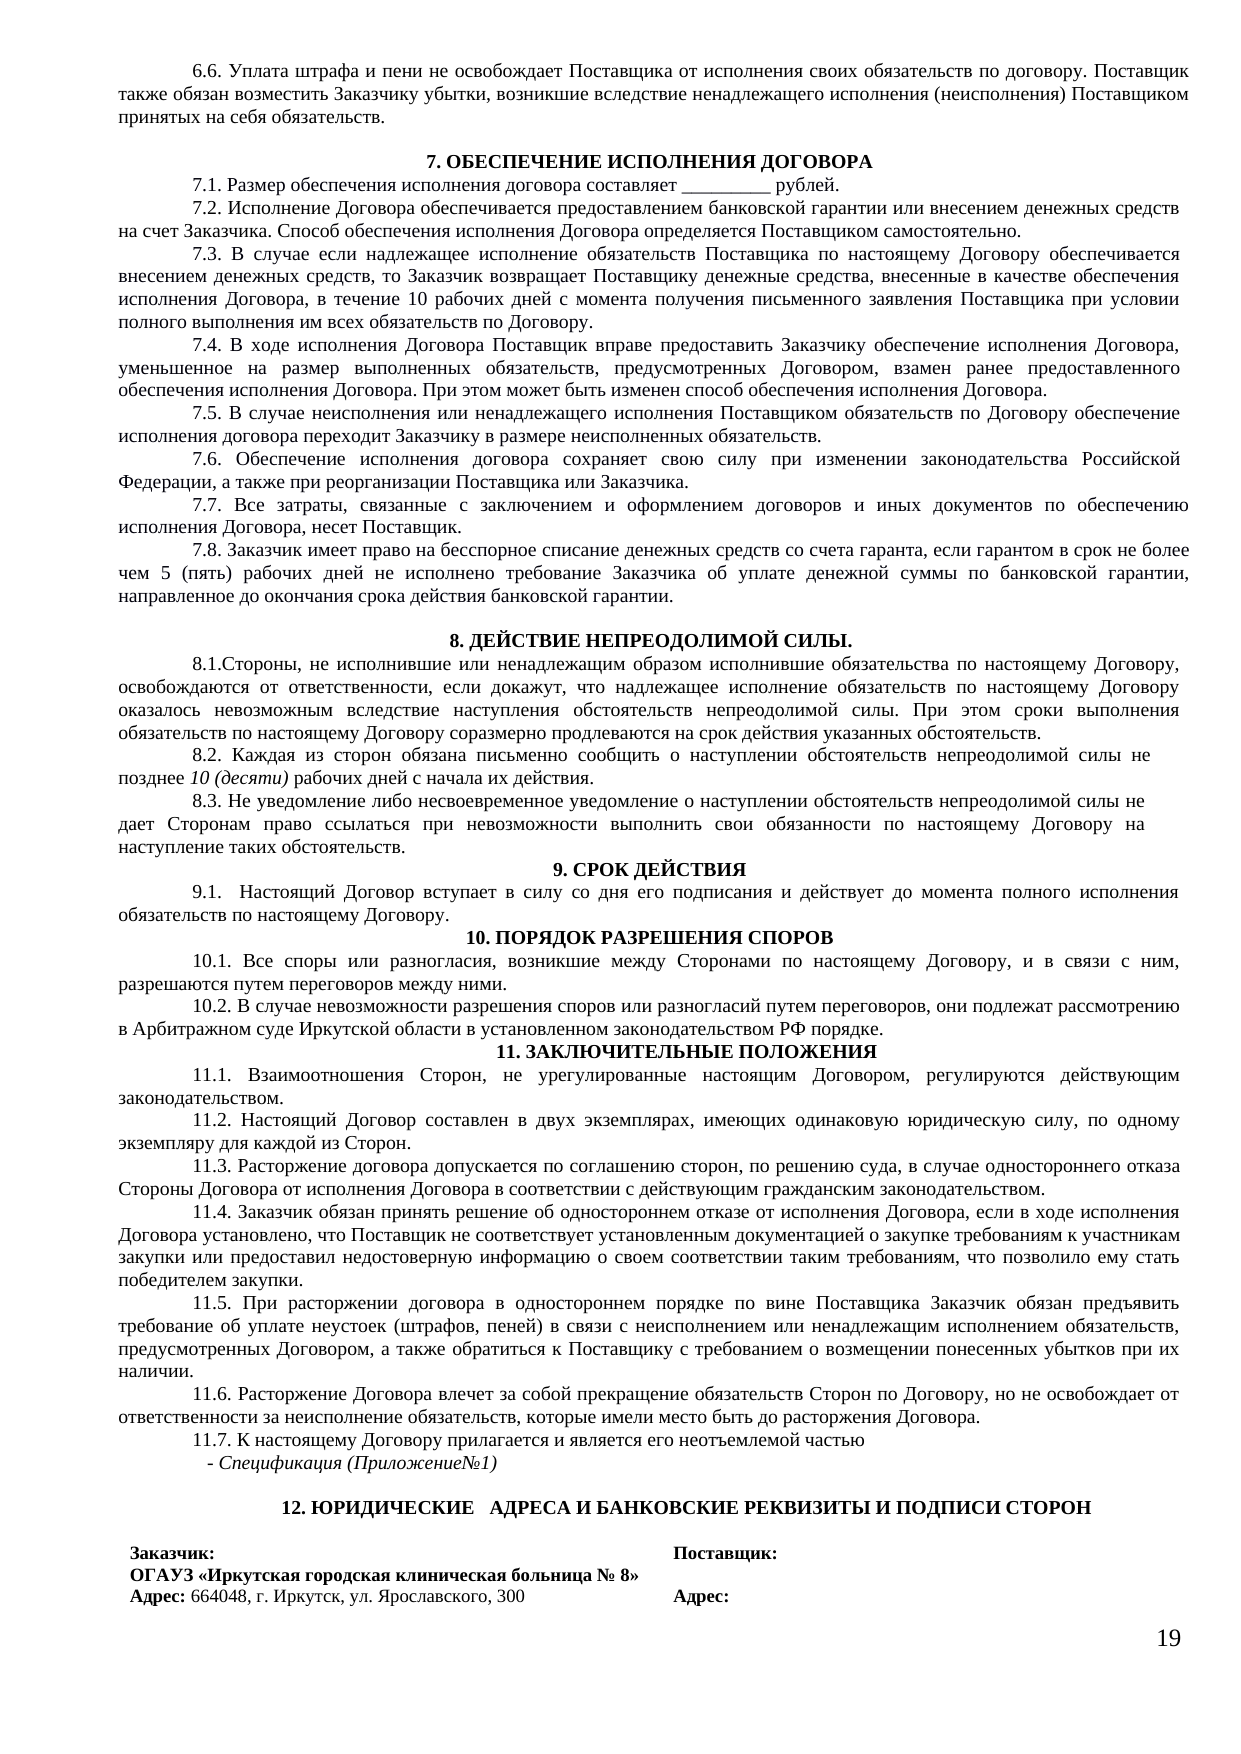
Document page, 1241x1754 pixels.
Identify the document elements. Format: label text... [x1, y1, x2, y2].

text 11.1. Взаимоотношения Сторон, не урегулированные настоящим Договором, регулируются действующим законодательством. [118, 1063, 1181, 1108]
text 9. СРОК ДЕЙСТВИЯ [118, 857, 1181, 880]
text 8.2. Каждая из сторон обязана письменно сообщить о наступлении обстоятельств непреодолимой силы не позднее 10 (десяти) рабочих дней с начала их действия. [118, 743, 1152, 789]
text 10.1. Все споры или разногласия, возникшие между Сторонами по настоящему Договору, и в связи с ним, разрешаются путем переговоров между ними. [118, 949, 1181, 994]
text 7.6. Обеспечение исполнения договора сохраняет свою силу при изменении законодательства Российской Федерации, а также при реорганизации Поставщика или Заказчика. [118, 447, 1181, 492]
text - Спецификация (Приложение№1) [118, 1451, 1181, 1473]
text 7.4. В ходе исполнения Договора Поставщик вправе предоставить Заказчику обеспечение исполнения Договора, уменьшенное на размер выполненных обязательств, предусмотренных Договором, взамен ранее предоставленного обеспечения исполнения Договора. При этом может быть изменен способ обеспечения исполнения Договора. [118, 333, 1181, 401]
text 7.8. Заказчик имеет право на бесспорное списание денежных средств со счета гаранта, если гарантом в срок не более чем 5 (пять) рабочих дней не исполнено требование Заказчика об уплате денежной суммы по банковской гарантии, направленное до окончания срока действия банковской гарантии. [118, 538, 1191, 607]
text 6.6. Уплата штрафа и пени не освобождает Поставщика от исполнения своих обязательств по договору. Поставщик также обязан возместить Заказчику убытки, возникшие вследствие ненадлежащего исполнения (неисполнения) Поставщиком принятых на себя обязательств. [118, 59, 1191, 127]
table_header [118, 1542, 662, 1607]
text 7. ОБЕСПЕЧЕНИЕ ИСПОЛНЕНИЯ ДОГОВОРА [118, 150, 1181, 173]
text 11. ЗАКЛЮЧИТЕЛЬНЫЕ ПОЛОЖЕНИЯ [118, 1040, 1181, 1063]
text 7.3. В случае если надлежащее исполнение обязательств Поставщика по настоящему Договору обеспечивается внесением денежных средств, то Заказчик возвращает Поставщику денежные средства, внесенные в качестве обеспечения исполнения Договора, в течение 10 рабочих дней с момента получения письменного заявления Поставщика при условии полного выполнения им всех обязательств по Договору. [118, 242, 1181, 333]
text 8. ДЕЙСТВИЕ НЕПРЕОДОЛИМОЙ СИЛЫ. [156, 629, 1146, 652]
text 11.4. Заказчик обязан принять решение об одностороннем отказе от исполнения Договора, если в ходе исполнения Договора установлено, что Поставщик не соответствует установленным документацией о закупке требованиям к участникам закупки или предоставил недостоверную информацию о своем соответствии таким требованиям, что позволило ему стать победителем закупки. [118, 1200, 1181, 1291]
text 11.7. К настоящему Договору прилагается и является его неотъемлемой частью [118, 1428, 1181, 1451]
text 10. ПОРЯДОК РАЗРЕШЕНИЯ СПОРОВ [118, 926, 1181, 949]
text 8.3. Не уведомление либо несвоевременное уведомление о наступлении обстоятельств непреодолимой силы не дает Сторонам право ссылаться при невозможности выполнить свои обязанности по настоящему Договору на наступление таких обстоятельств. [118, 789, 1146, 857]
text 11.3. Расторжение договора допускается по соглашению сторон, по решению суда, в случае одностороннего отказа Стороны Договора от исполнения Договора в соответствии с действующим гражданским законодательством. [118, 1154, 1181, 1200]
text 8.1.Стороны, не исполнившие или ненадлежащим образом исполнившие обязательства по настоящему Договору, освобождаются от ответственности, если докажут, что надлежащее исполнение обязательств по настоящему Договору оказалось невозможным вследствие наступления обстоятельств непреодолимой силы. При этом сроки выполнения обязательств по настоящему Договору соразмерно продлеваются на срок действия указанных обстоятельств. [118, 652, 1181, 743]
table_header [662, 1542, 1193, 1607]
text 11.5. При расторжении договора в одностороннем порядке по вине Поставщика Заказчик обязан предъявить требование об уплате неустоек (штрафов, пеней) в связи с неисполнением или ненадлежащим исполнением обязательств, предусмотренных Договором, а также обратиться к Поставщику с требованием о возмещении понесенных убытков при их наличии. [118, 1291, 1181, 1382]
text 10.2. В случае невозможности разрешения споров или разногласий путем переговоров, они подлежат рассмотрению в Арбитражном суде Иркутской области в установленном законодательством РФ порядке. [118, 994, 1181, 1040]
text 7.7. Все затраты, связанные с заключением и оформлением договоров и иных документов по обеспечению исполнения Договора, несет Поставщик. [118, 492, 1191, 538]
text 7.5. В случае неисполнения или ненадлежащего исполнения Поставщиком обязательств по Договору обеспечение исполнения договора переходит Заказчику в размере неисполненных обязательств. [118, 401, 1181, 447]
text 7.2. Исполнение Договора обеспечивается предоставлением банковской гарантии или внесением денежных средств на счет Заказчика. Способ обеспечения исполнения Договора определяется Поставщиком самостоятельно. [118, 196, 1181, 242]
text 11.6. Расторжение Договора влечет за собой прекращение обязательств Сторон по Договору, но не освобождает от ответственности за неисполнение обязательств, которые имели место быть до расторжения Договора. [118, 1382, 1181, 1428]
text 11.2. Настоящий Договор составлен в двух экземплярах, имеющих одинаковую юридическую силу, по одному экземпляру для каждой из Сторон. [118, 1108, 1181, 1154]
text 12. ЮРИДИЧЕСКИЕ АДРЕСА И БАНКОВСКИЕ РЕКВИЗИТЫ И ПОДПИСИ СТОРОН [118, 1496, 1181, 1519]
text 9.1. Настоящий Договор вступает в силу со дня его подписания и действует до момента полного исполнения обязательств по настоящему Договору. [118, 880, 1181, 926]
text 7.1. Размер обеспечения исполнения договора составляет _________ рублей. [118, 173, 1181, 196]
